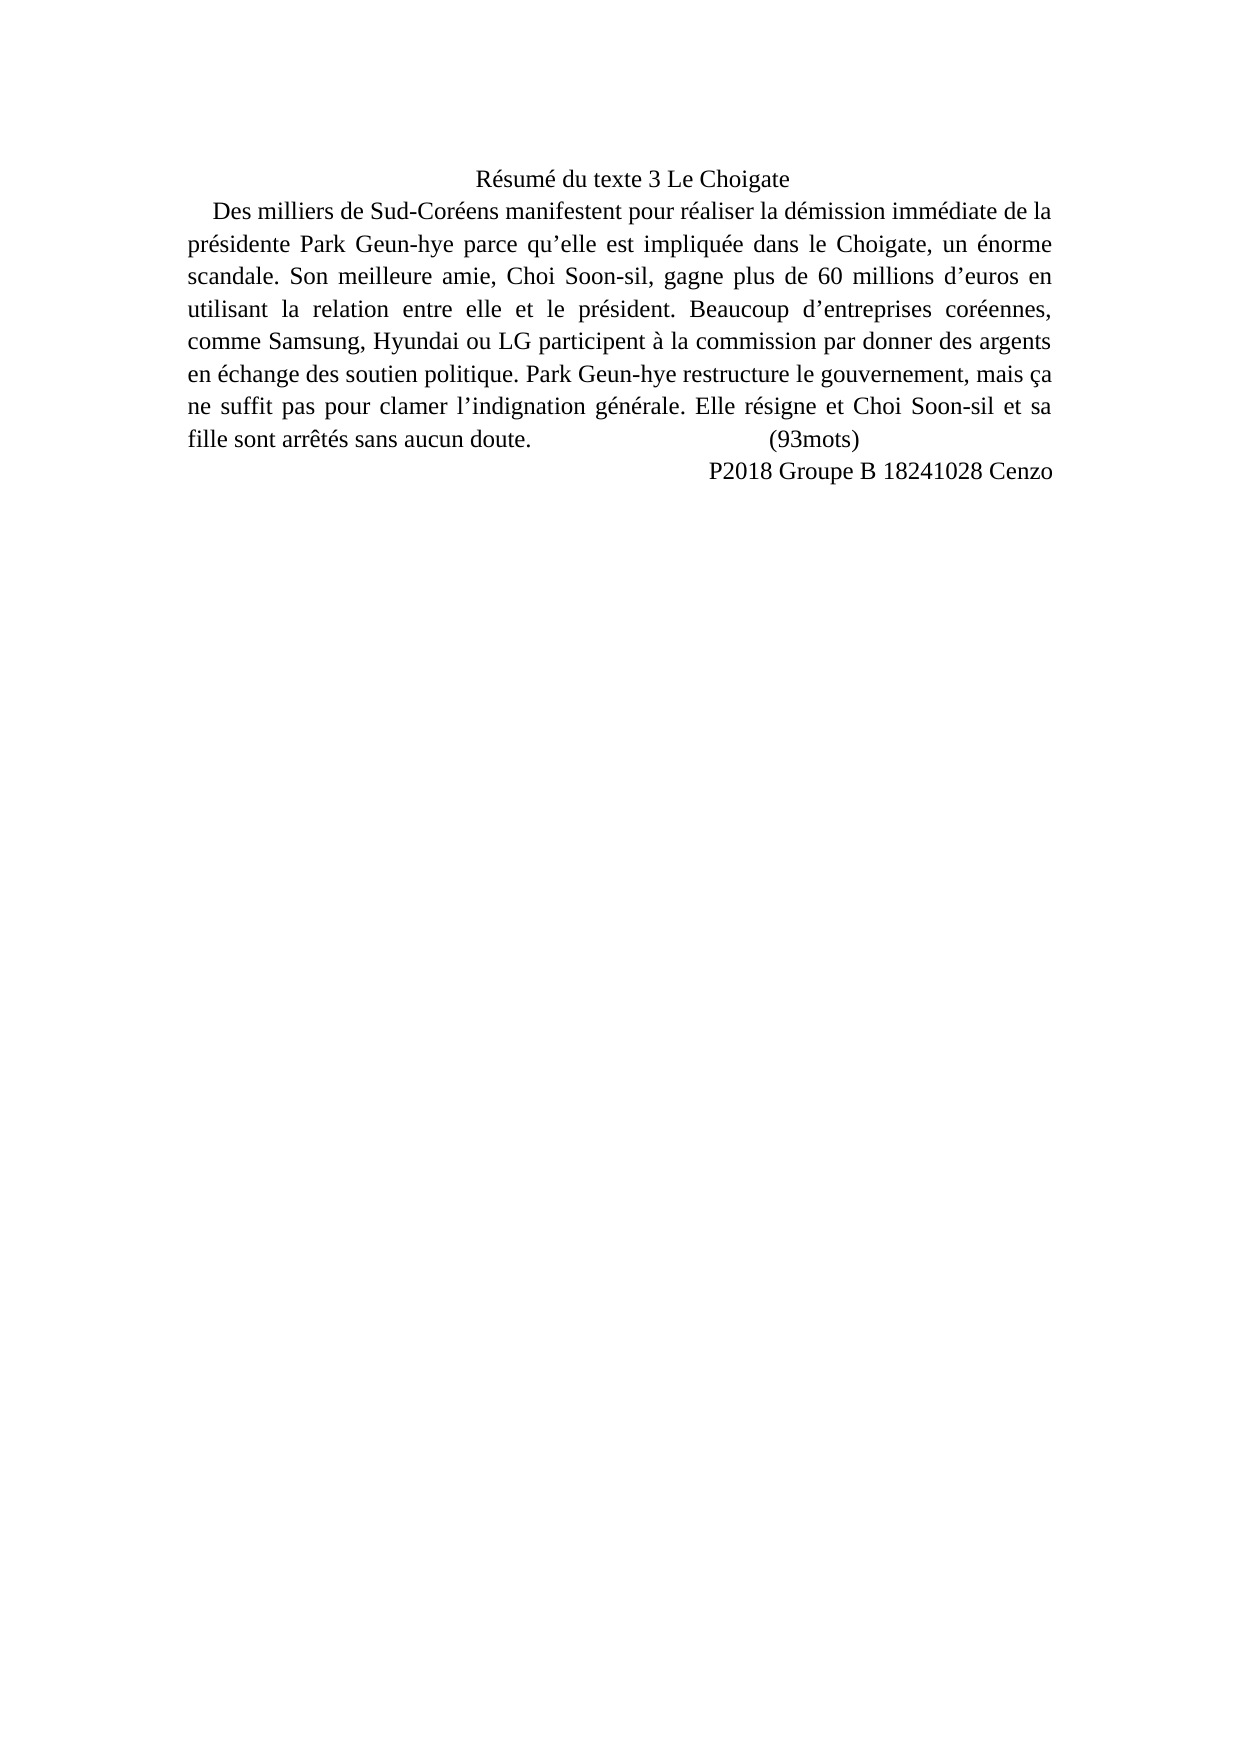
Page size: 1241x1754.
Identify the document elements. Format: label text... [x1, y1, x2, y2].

text Des milliers de Sud-Coréens manifestent pour réaliser la démission immédiate de la présidente Park Geun-hye parce qu’elle est impliquée dans le Choigate, un énorme scandale. Son meilleure amie, Choi Soon-sil, gagne plus de 60 millions d’euros en utilisant la relation entre elle et le président. Beaucoup d’entreprises coréennes, comme Samsung, Hyundai ou LG participent à la commission par donner des argents en échange des soutien politique. Park Geun-hye restructure le gouvernement, mais ça ne suffit pas pour clamer l’indignation générale. Elle résigne et Choi Soon-sil et sa fille sont arrêtés sans aucun doute. (93mots) [187, 194, 1053, 454]
text Résumé du texte 3 Le Choigate [187, 162, 1053, 194]
text P2018 Groupe B 18241028 Cenzo [187, 454, 1053, 487]
